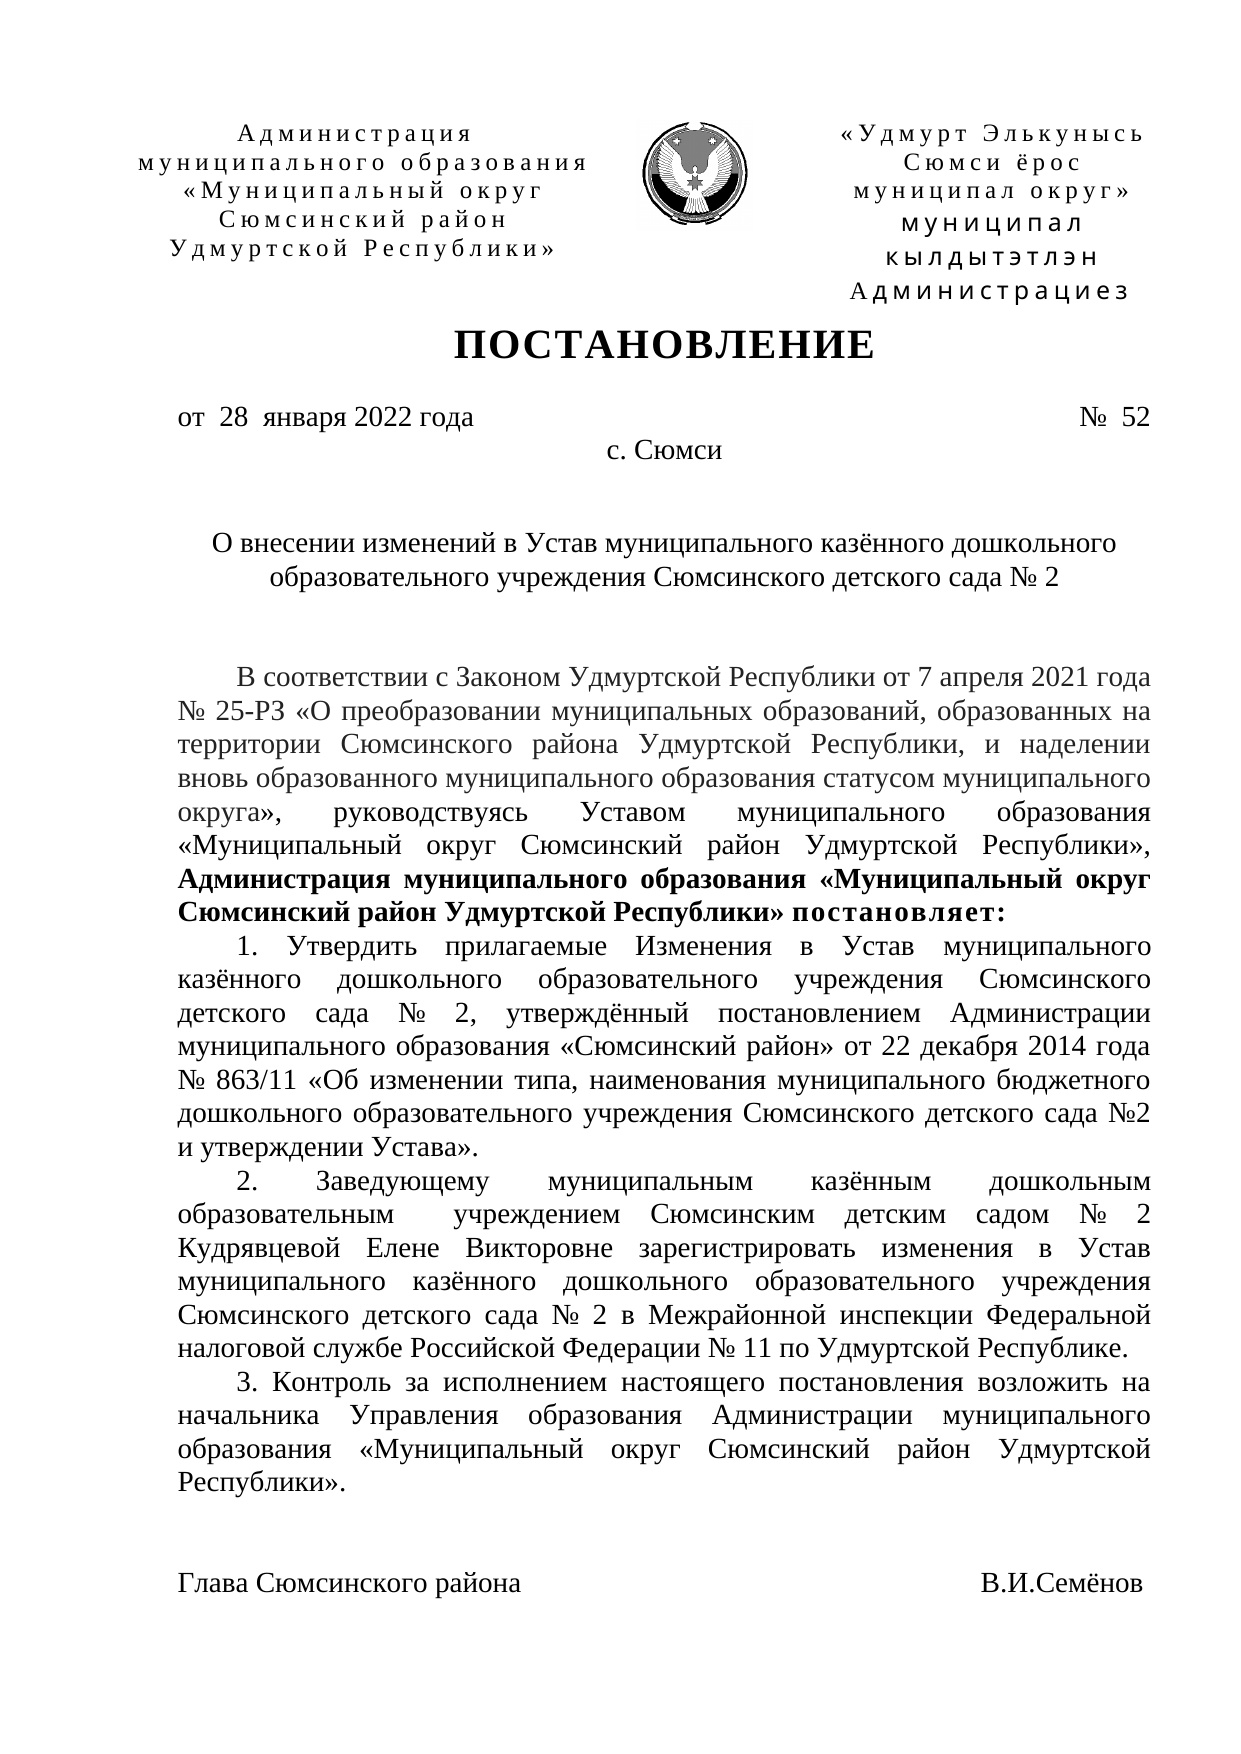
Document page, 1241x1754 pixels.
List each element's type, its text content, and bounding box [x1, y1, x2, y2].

text Глава Сюмсинского района В.И.Семёнов [177, 1565, 1152, 1599]
table_header Администрация муниципального образования «Муниципальный округ Сюмсинский район Удмуртской Республики» [118, 118, 605, 320]
text 3. Контроль за исполнением настоящего постановления возложить на начальника Управления образования Администрации муниципального образования «Муниципальный округ Сюмсинский район Удмуртской Республики». [177, 1364, 1152, 1498]
subtitle от 28 января 2022 года № 52 [177, 399, 1152, 432]
subtitle ПОСТАНОВЛЕНИЕ [177, 320, 1152, 368]
text В соответствии с Законом Удмуртской Республики от 7 апреля 2021 года № 25-РЗ «О преобразовании муниципальных образований, образованных на территории Сюмсинского района Удмуртской Республики, и наделении вновь образованного муниципального образования статусом муниципального округа», руководствуясь Уставом муниципального образования «Муниципальный округ Сюмсинский район Удмуртской Республики», Администрация муниципального образования «Муниципальный округ Сюмсинский район Удмуртской Республики» постановляет: [177, 659, 1152, 928]
text с. Сюмси [177, 432, 1152, 466]
table_header [605, 118, 783, 320]
text 2. Заведующему муниципальным казённым дошкольным образовательным учреждением Сюмсинским детским садом № 2 Кудрявцевой Елене Викторовне зарегистрировать изменения в Устав муниципального казённого дошкольного образовательного учреждения Сюмсинского детского сада № 2 в Межрайонной инспекции Федеральной налоговой службе Российской Федерации № 11 по Удмуртской Республике. [177, 1163, 1152, 1364]
text 1. Утвердить прилагаемые Изменения в Устав муниципального казённого дошкольного образовательного учреждения Сюмсинского детского сада № 2, утверждённый постановлением Администрации муниципального образования «Сюмсинский район» от 22 декабря 2014 года № 863/11 «Об изменении типа, наименования муниципального бюджетного дошкольного образовательного учреждения Сюмсинского детского сада №2 и утверждении Устава». [177, 928, 1152, 1163]
text О внесении изменений в Устав муниципального казённого дошкольного образовательного учреждения Сюмсинского детского сада № 2 [177, 525, 1152, 592]
table_header «Удмурт Элькунысь Сюмси ёрос муниципал округ» муниципал кылдытэтлэн Администрациез [783, 118, 1200, 320]
picture [635, 118, 753, 231]
